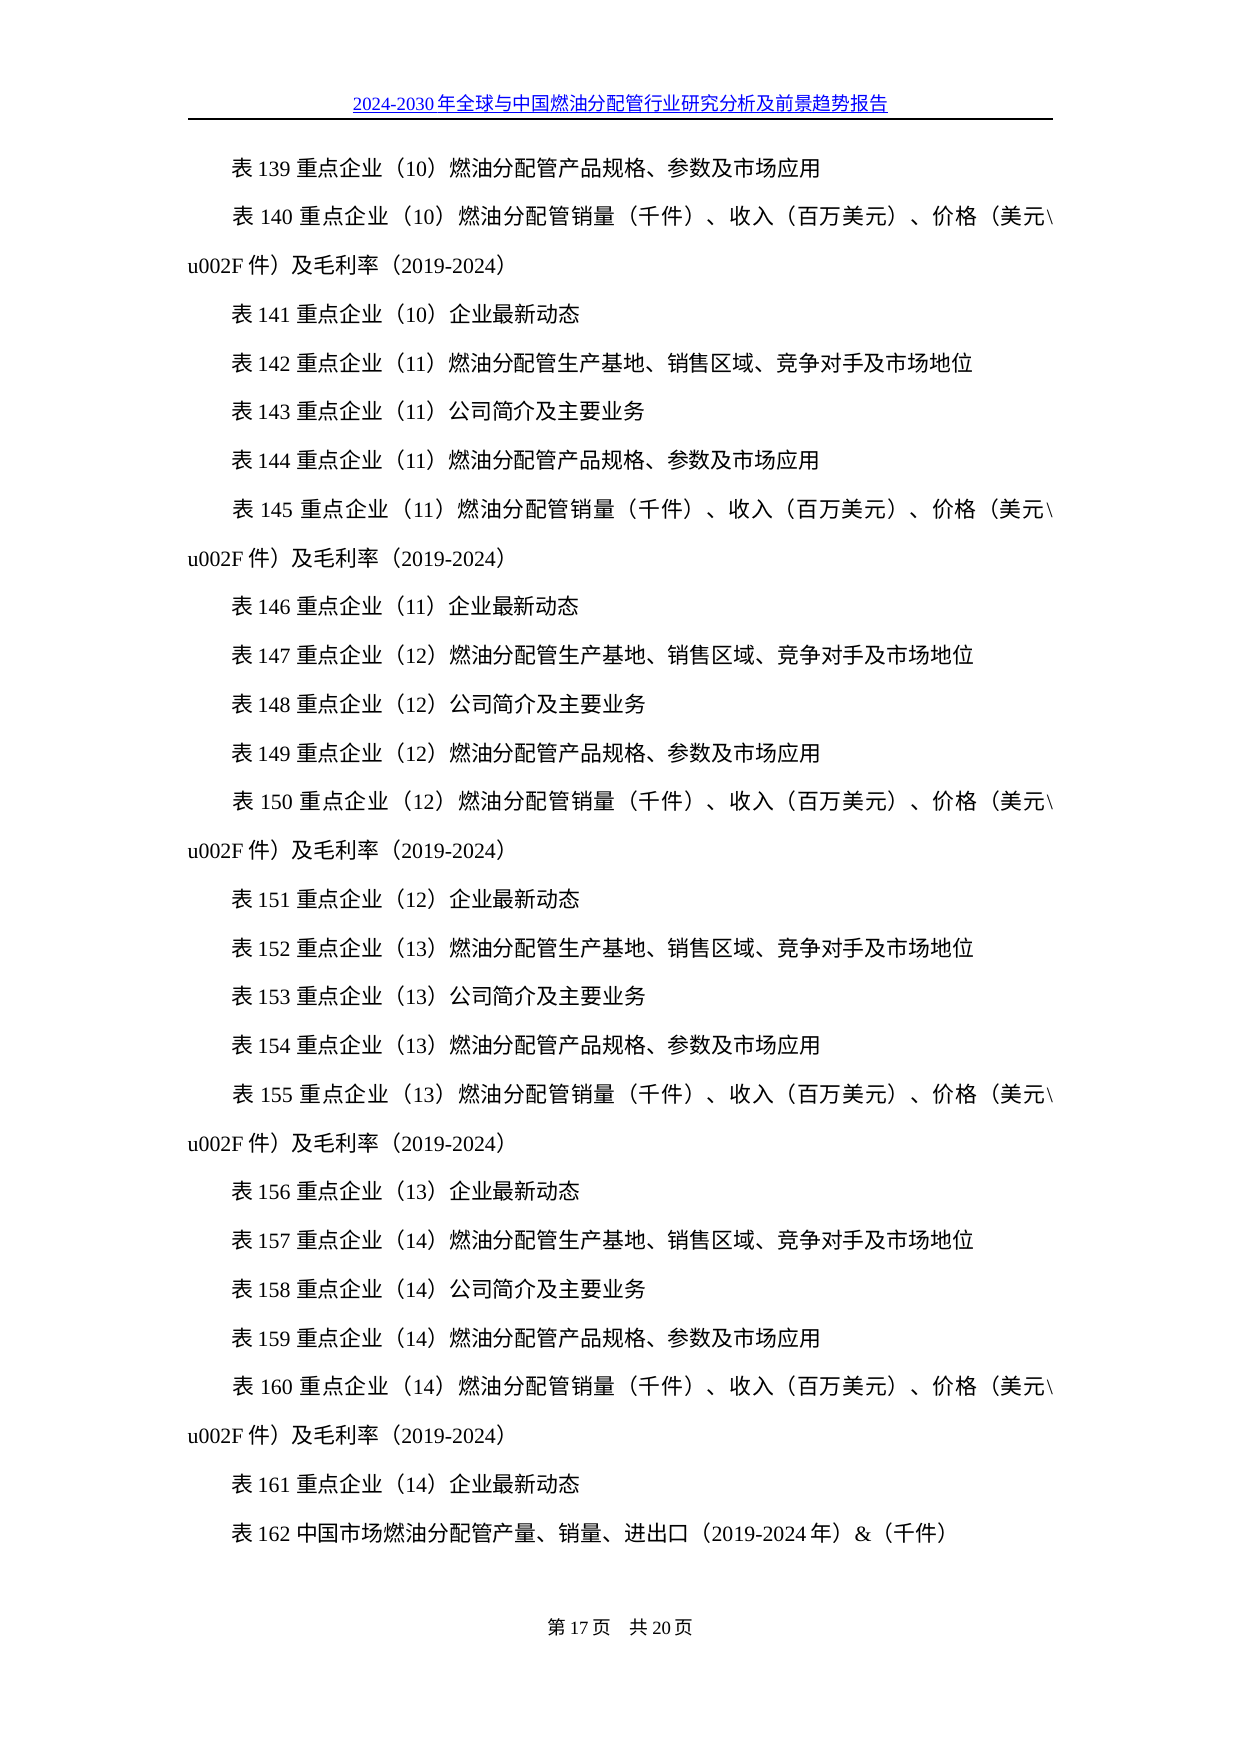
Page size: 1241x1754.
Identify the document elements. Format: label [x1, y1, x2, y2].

text [187, 150, 1053, 1548]
